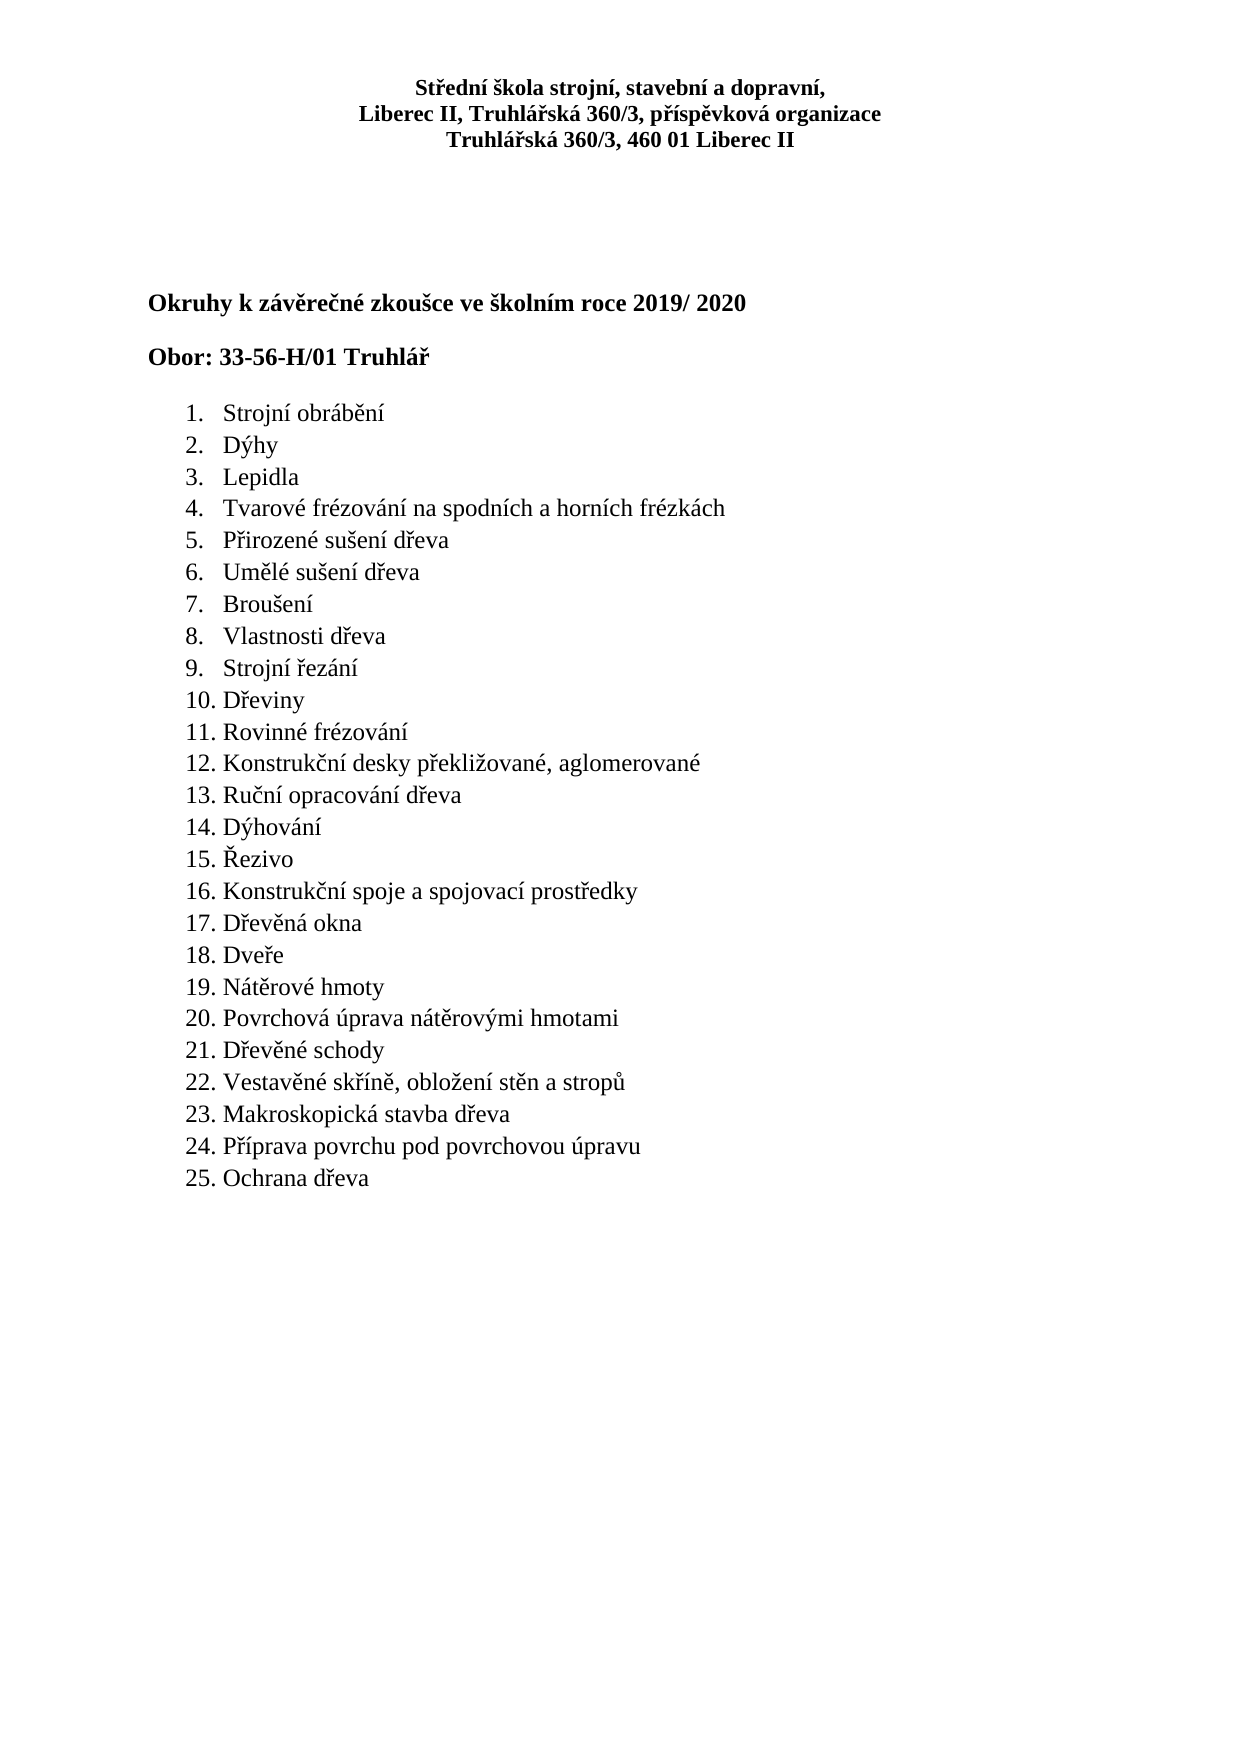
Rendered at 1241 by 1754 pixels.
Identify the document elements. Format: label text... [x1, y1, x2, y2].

table_cell Broušení [146, 588, 771, 619]
table_cell Řezivo [146, 843, 771, 874]
table_cell Ruční opracování dřeva [146, 779, 771, 811]
table_header Strojní obrábění [146, 396, 771, 428]
table_cell Strojní řezání [146, 651, 771, 683]
text Okruhy k závěrečné zkoušce ve školním roce 2019/ 2020 [148, 288, 1093, 317]
text Obor: 33-56-H/01 Truhlář [148, 342, 1093, 371]
table_cell Povrchová úprava nátěrovými hmotami [146, 1002, 771, 1034]
table_cell Konstrukční spoje a spojovací prostředky [146, 874, 771, 906]
table_cell Dýhy [146, 428, 771, 460]
table_cell Dýhování [146, 811, 771, 842]
table_cell Umělé sušení dřeva [146, 556, 771, 587]
table_cell Dřevěná okna [146, 906, 771, 938]
table_cell Konstrukční desky překližované, aglomerované [146, 747, 771, 779]
table_cell Dřevěné schody [146, 1034, 771, 1066]
table_cell Lepidla [146, 460, 771, 492]
table_cell Makroskopická stavba dřeva [146, 1098, 771, 1129]
table_cell Rovinné frézování [146, 715, 771, 747]
table_cell Dřeviny [146, 683, 771, 715]
table_cell Ochrana dřeva [146, 1161, 771, 1193]
table_cell Přirozené sušení dřeva [146, 524, 771, 556]
table_cell Vestavěné skříně, obložení stěn a stropů [146, 1066, 771, 1097]
table_cell Dveře [146, 938, 771, 970]
table_cell Vlastnosti dřeva [146, 619, 771, 651]
table_cell Tvarové frézování na spodních a horních frézkách [146, 492, 771, 524]
table_cell Příprava povrchu pod povrchovou úpravu [146, 1129, 771, 1161]
table_cell Nátěrové hmoty [146, 970, 771, 1002]
